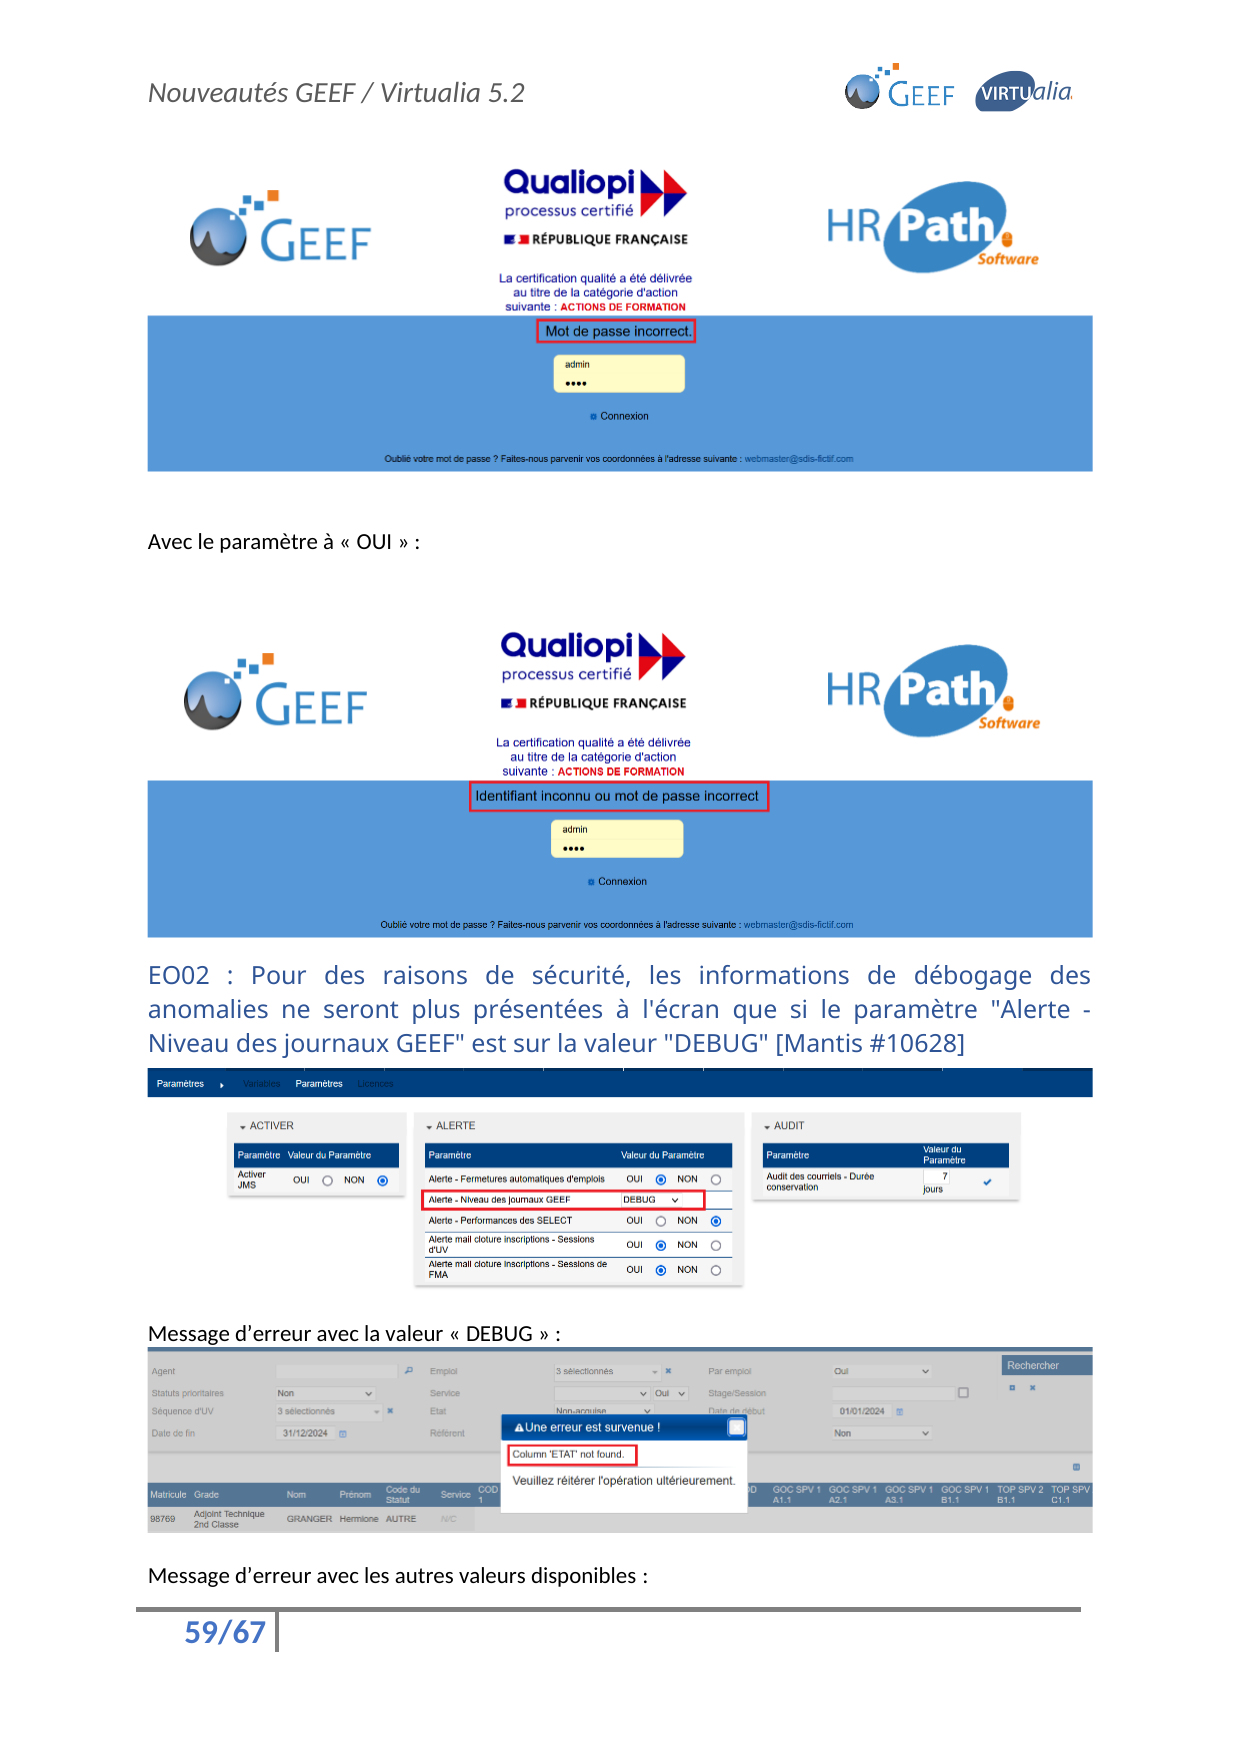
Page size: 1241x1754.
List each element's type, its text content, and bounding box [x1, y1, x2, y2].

picture [147, 611, 1093, 938]
picture [147, 147, 1093, 472]
text Avec le paramètre à « OUI » : [148, 527, 1093, 556]
text Message d’erreur avec la valeur « DEBUG » : [148, 1319, 1093, 1347]
text Message d’erreur avec les autres valeurs disponibles : [148, 1561, 1093, 1589]
picture [147, 1347, 1093, 1533]
picture [845, 63, 955, 109]
subtitle EO02 : Pour des raisons de sécurité, les informations de débogage des anomalies ne seront plus présentées à l'écran que si le paramètre "Alerte - Niveau des journaux GEEF" est sur la valeur "DEBUG" [Mantis #10628] [148, 958, 1093, 1060]
picture [975, 70, 1073, 112]
picture [147, 1068, 1093, 1292]
